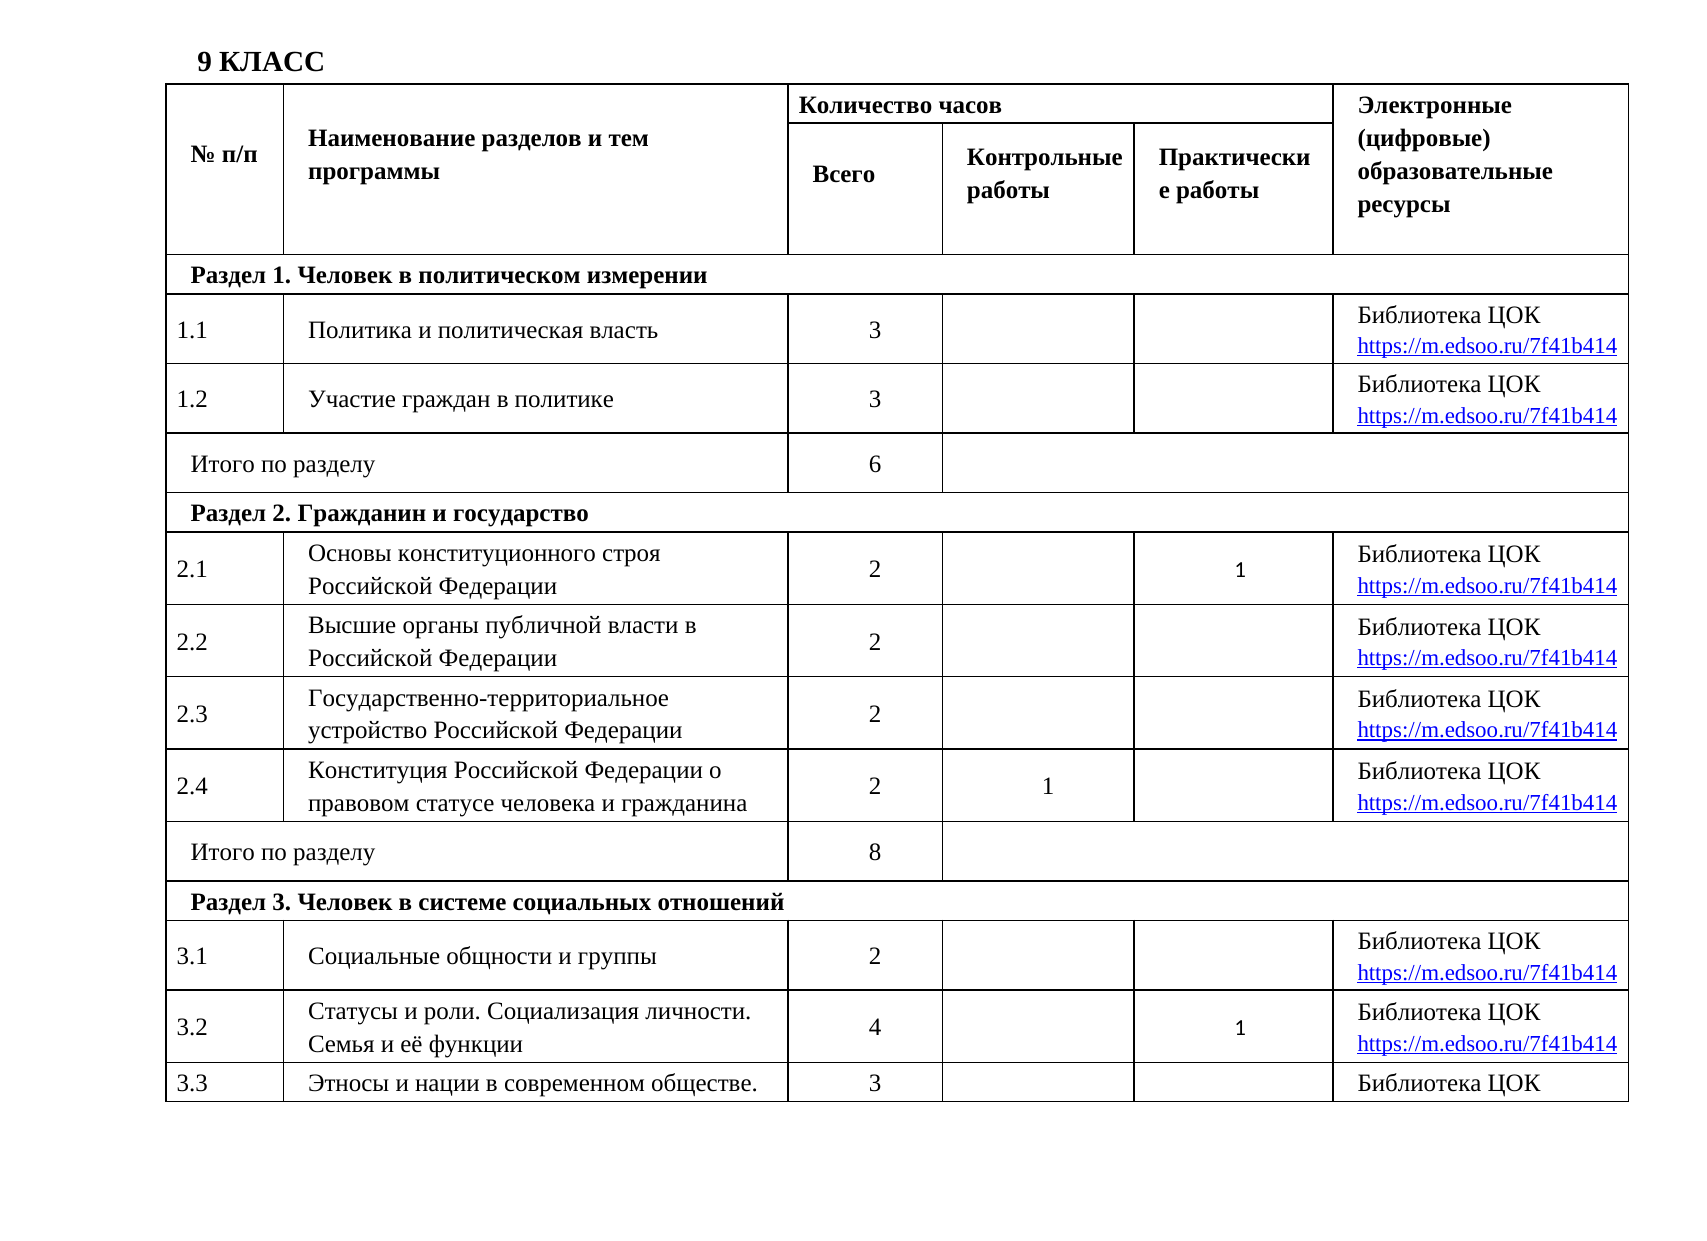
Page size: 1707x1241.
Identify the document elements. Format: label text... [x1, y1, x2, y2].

table_cell Раздел 2. Гражданин и государство [167, 493, 1628, 531]
table_cell Государственно-территориальное устройство Российской Федерации [284, 677, 787, 748]
table_cell [943, 533, 1133, 603]
table_cell 6 [789, 434, 942, 492]
table_header Электронные (цифровые) образовательные ресурсы [1334, 85, 1628, 254]
table_cell Библиотека ЦОК https://m.edsoo.ru/7f41b414 [1334, 921, 1628, 989]
table_cell [943, 605, 1133, 676]
table_cell [943, 1063, 1133, 1101]
table_cell 4 [789, 991, 942, 1061]
table_cell Участие граждан в политике [284, 364, 787, 432]
table_cell Итого по разделу [167, 434, 787, 492]
table_cell [943, 677, 1133, 748]
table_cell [1334, 991, 1628, 1061]
table_cell Раздел 1. Человек в политическом измерении [167, 255, 1628, 293]
table_cell [1135, 295, 1332, 363]
table_cell 1.1 [167, 295, 283, 363]
table_cell [943, 921, 1133, 989]
table_cell 1.2 [167, 364, 283, 432]
table_cell Раздел 3. Человек в системе социальных отношений [167, 882, 1628, 919]
table_cell Библиотека ЦОК https://m.edsoo.ru/7f41b414 [1334, 364, 1628, 432]
table_cell 2.4 [167, 750, 283, 821]
table_cell [943, 295, 1133, 363]
text 9 КЛАСС [190, 44, 1618, 78]
table_cell Библиотека ЦОК https://m.edsoo.ru/7f41b414 [1334, 677, 1628, 748]
table_cell Библиотека ЦОК https://m.edsoo.ru/7f41b414 [1334, 605, 1628, 676]
table_cell 8 [789, 822, 942, 880]
table_cell 3.3 [167, 1063, 283, 1101]
table_cell 1 [1135, 991, 1332, 1061]
table_cell 2 [789, 750, 942, 821]
table_cell [1135, 364, 1332, 432]
table_cell 1 [1135, 533, 1332, 603]
table_cell 3.1 [167, 921, 283, 989]
table_cell 3 [789, 1063, 942, 1101]
table_cell [1135, 921, 1332, 989]
table_cell Итого по разделу [167, 822, 787, 880]
table_cell [943, 991, 1133, 1061]
table_cell [943, 822, 1628, 880]
table_cell 2 [789, 677, 942, 748]
table_cell Библиотека ЦОК https://m.edsoo.ru/7f41b414 [1334, 295, 1628, 363]
table_header Количество часов [789, 85, 1332, 122]
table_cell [1334, 1063, 1628, 1101]
table_cell 2.3 [167, 677, 283, 748]
table_cell 2.1 [167, 533, 283, 603]
table_cell Статусы и роли. Социализация личности. Семья и её функции [284, 991, 787, 1061]
table_cell Библиотека ЦОК https://m.edsoo.ru/7f41b414 [1334, 750, 1628, 821]
table_cell [1135, 750, 1332, 821]
table_cell Контрольные работы [943, 124, 1133, 254]
table_cell Высшие органы публичной власти в Российской Федерации [284, 605, 787, 676]
table_cell [1135, 605, 1332, 676]
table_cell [284, 1063, 787, 1101]
table_header № п/п [167, 85, 283, 254]
table_cell [943, 364, 1133, 432]
table_cell Библиотека ЦОК https://m.edsoo.ru/7f41b414 [1334, 533, 1628, 603]
table_cell 3 [789, 364, 942, 432]
table_cell Конституция Российской Федерации о правовом статусе человека и гражданина [284, 750, 787, 821]
table_cell 3 [789, 295, 942, 363]
table_cell Социальные общности и группы [284, 921, 787, 989]
table_cell Основы конституционного строя Российской Федерации [284, 533, 787, 603]
table_cell Политика и политическая власть [284, 295, 787, 363]
table_cell [943, 434, 1628, 492]
table_cell 3.2 [167, 991, 283, 1061]
table_cell 1 [943, 750, 1133, 821]
table_cell [1135, 1063, 1332, 1101]
table_cell 2 [789, 605, 942, 676]
table_cell 2 [789, 921, 942, 989]
table_header Наименование разделов и тем программы [284, 85, 787, 254]
table_cell [1135, 677, 1332, 748]
table_cell Практические работы [1135, 124, 1332, 254]
table_cell 2.2 [167, 605, 283, 676]
table_cell 2 [789, 533, 942, 603]
table_cell Всего [789, 124, 942, 254]
